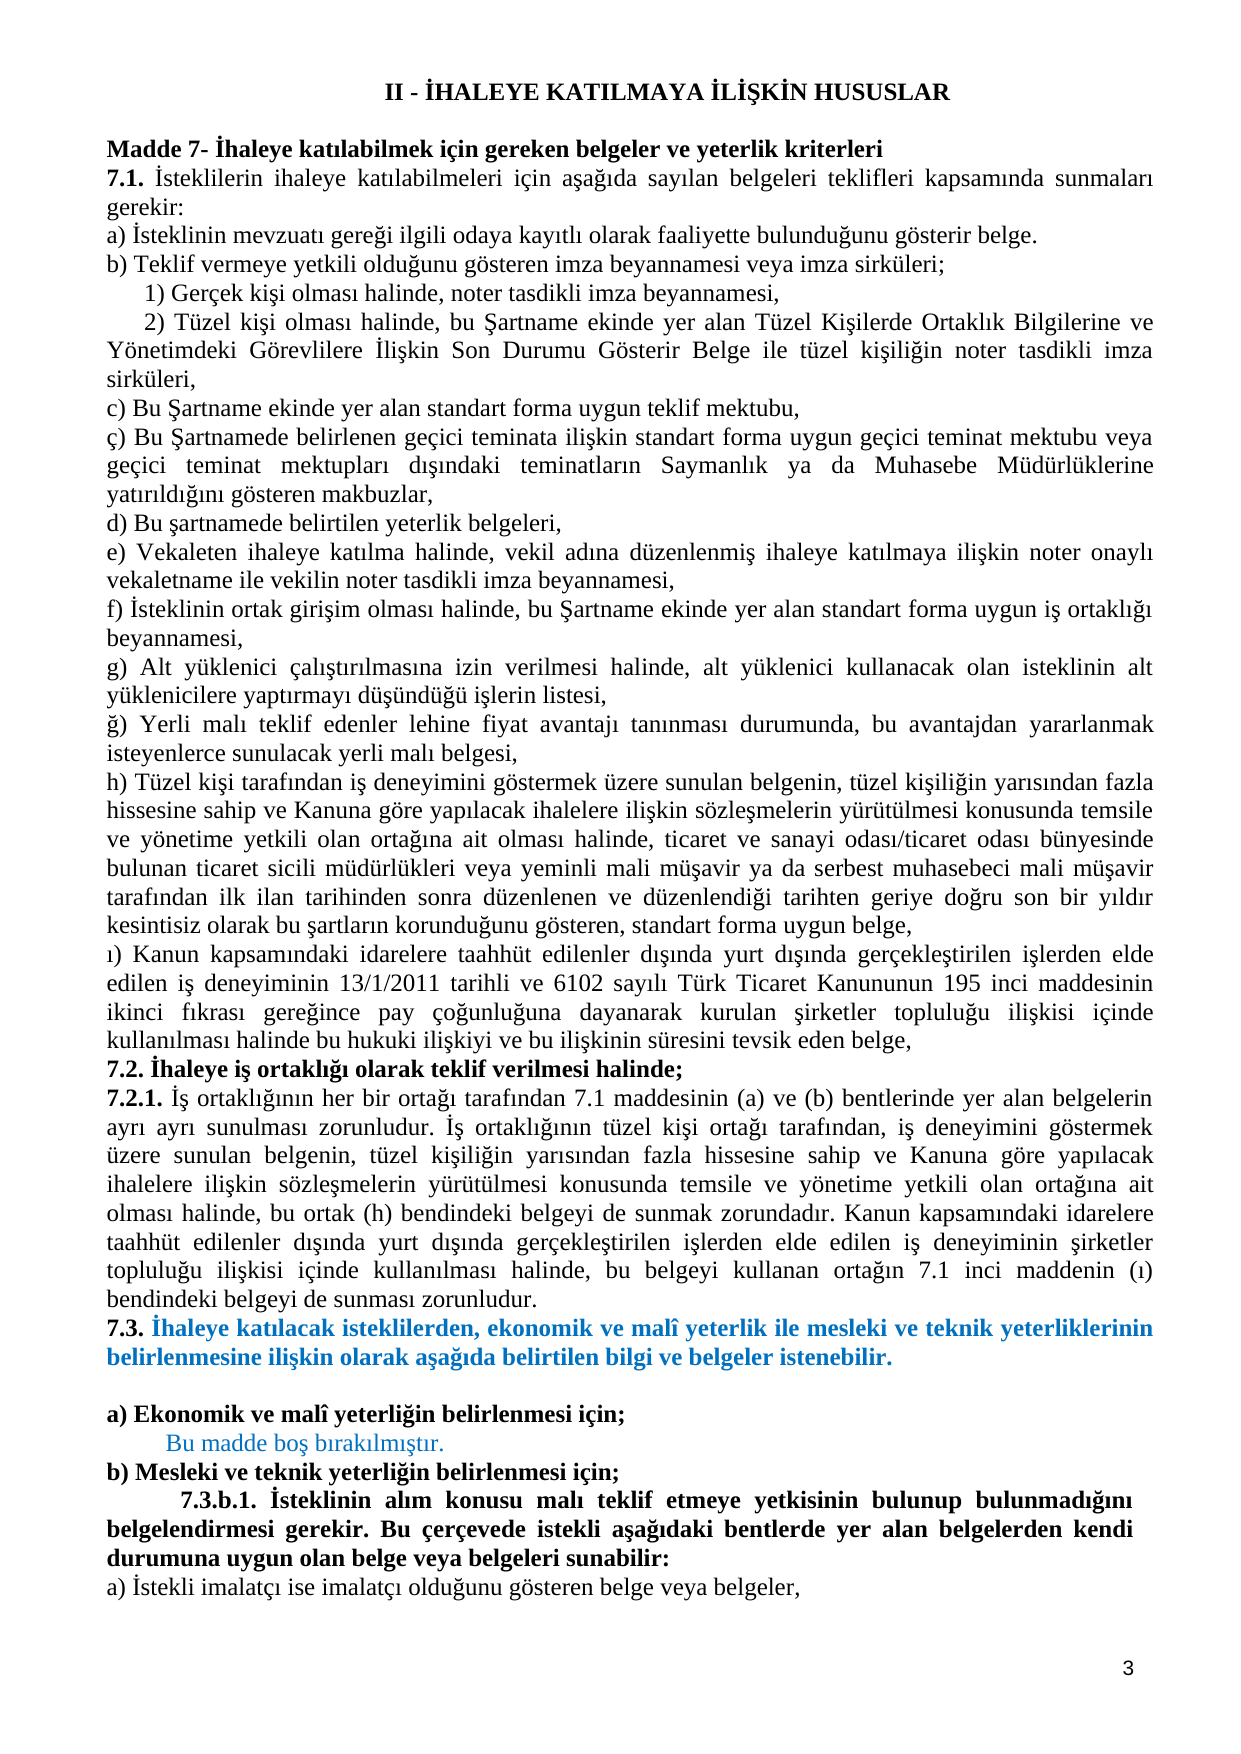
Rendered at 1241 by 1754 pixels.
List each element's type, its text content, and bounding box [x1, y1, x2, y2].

text a) İstekli imalatçı ise imalatçı olduğunu gösteren belge veya belgeler, [106, 1572, 1134, 1601]
text a) İsteklinin mevzuatı gereği ilgili odaya kayıtlı olarak faaliyette bulunduğunu gösterir belge. [106, 221, 1154, 249]
text Madde 7- İhaleye katılabilmek için gereken belgeler ve yeterlik kriterleri [106, 134, 1154, 163]
text b) Teklif vermeye yetkili olduğunu gösteren imza beyannamesi veya imza sirküleri; [106, 249, 1154, 278]
text Bu madde boş bırakılmıştır. [106, 1428, 1154, 1457]
text a) Ekonomik ve malî yeterliğin belirlenmesi için; [106, 1399, 1154, 1428]
text h) Tüzel kişi tarafından iş deneyimini göstermek üzere sunulan belgenin, tüzel kişiliğin yarısından fazla hissesine sahip ve Kanuna göre yapılacak ihalelere ilişkin sözleşmelerin yürütülmesi konusunda temsile ve yönetime yetkili olan ortağına ait olması halinde, ticaret ve sanayi odası/ticaret odası bünyesinde bulunan ticaret sicili müdürlükleri veya yeminli mali müşavir ya da serbest muhasebeci mali müşavir tarafından ilk ilan tarihinden sonra düzenlenen ve düzenlendiği tarihten geriye doğru son bir yıldır kesintisiz olarak bu şartların korunduğunu gösteren, standart forma uygun belge, [106, 767, 1154, 939]
text ç) Bu Şartnamede belirlenen geçici teminata ilişkin standart forma uygun geçici teminat mektubu veya geçici teminat mektupları dışındaki teminatların Saymanlık ya da Muhasebe Müdürlüklerine yatırıldığını gösteren makbuzlar, [106, 422, 1154, 508]
text g) Alt yüklenici çalıştırılmasına izin verilmesi halinde, alt yüklenici kullanacak olan isteklinin alt yüklenicilere yaptırmayı düşündüğü işlerin listesi, [106, 652, 1154, 709]
text b) Mesleki ve teknik yeterliğin belirlenmesi için; [106, 1457, 1154, 1486]
subtitle II - İHALEYE KATILMAYA İLİŞKİN HUSUSLAR [106, 77, 1154, 106]
text 1) Gerçek kişi olması halinde, noter tasdikli imza beyannamesi, [106, 278, 1154, 307]
text 7.2. İhaleye iş ortaklığı olarak teklif verilmesi halinde; [106, 1054, 1154, 1083]
text 2) Tüzel kişi olması halinde, bu Şartname ekinde yer alan Tüzel Kişilerde Ortaklık Bilgilerine ve Yönetimdeki Görevlilere İlişkin Son Durumu Gösterir Belge ile tüzel kişiliğin noter tasdikli imza sirküleri, [106, 307, 1154, 393]
text 7.2.1. İş ortaklığının her bir ortağı tarafından 7.1 maddesinin (a) ve (b) bentlerinde yer alan belgelerin ayrı ayrı sunulması zorunludur. İş ortaklığının tüzel kişi ortağı tarafından, iş deneyimini göstermek üzere sunulan belgenin, tüzel kişiliğin yarısından fazla hissesine sahip ve Kanuna göre yapılacak ihalelere ilişkin sözleşmelerin yürütülmesi konusunda temsile ve yönetime yetkili olan ortağına ait olması halinde, bu ortak (h) bendindeki belgeyi de sunmak zorundadır. Kanun kapsamındaki idarelere taahhüt edilenler dışında yurt dışında gerçekleştirilen işlerden elde edilen iş deneyiminin şirketler topluluğu ilişkisi içinde kullanılması halinde, bu belgeyi kullanan ortağın 7.1 inci maddenin (ı) bendindeki belgeyi de sunması zorunludur. [106, 1083, 1154, 1313]
text c) Bu Şartname ekinde yer alan standart forma uygun teklif mektubu, [106, 393, 1154, 422]
text ı) Kanun kapsamındaki idarelere taahhüt edilenler dışında yurt dışında gerçekleştirilen işlerden elde edilen iş deneyiminin 13/1/2011 tarihli ve 6102 sayılı Türk Ticaret Kanununun 195 inci maddesinin ikinci fıkrası gereğince pay çoğunluğuna dayanarak kurulan şirketler topluluğu ilişkisi içinde kullanılması halinde bu hukuki ilişkiyi ve bu ilişkinin süresini tevsik eden belge, [106, 939, 1154, 1054]
text 7.3. İhaleye katılacak isteklilerden, ekonomik ve malî yeterlik ile mesleki ve teknik yeterliklerinin belirlenmesine ilişkin olarak aşağıda belirtilen bilgi ve belgeler istenebilir. [106, 1313, 1154, 1371]
text d) Bu şartnamede belirtilen yeterlik belgeleri, [106, 508, 1154, 537]
text ğ) Yerli malı teklif edenler lehine fiyat avantajı tanınması durumunda, bu avantajdan yararlanmak isteyenlerce sunulacak yerli malı belgesi, [106, 709, 1154, 767]
text e) Vekaleten ihaleye katılma halinde, vekil adına düzenlenmiş ihaleye katılmaya ilişkin noter onaylı vekaletname ile vekilin noter tasdikli imza beyannamesi, [106, 537, 1154, 594]
text 7.1. İsteklilerin ihaleye katılabilmeleri için aşağıda sayılan belgeleri teklifleri kapsamında sunmaları gerekir: [106, 163, 1154, 221]
text 7.3.b.1. İsteklinin alım konusu malı teklif etmeye yetkisinin bulunup bulunmadığını belgelendirmesi gerekir. Bu çerçevede istekli aşağıdaki bentlerde yer alan belgelerden kendi durumuna uygun olan belge veya belgeleri sunabilir: [106, 1486, 1134, 1572]
text f) İsteklinin ortak girişim olması halinde, bu Şartname ekinde yer alan standart forma uygun iş ortaklığı beyannamesi, [106, 594, 1154, 652]
